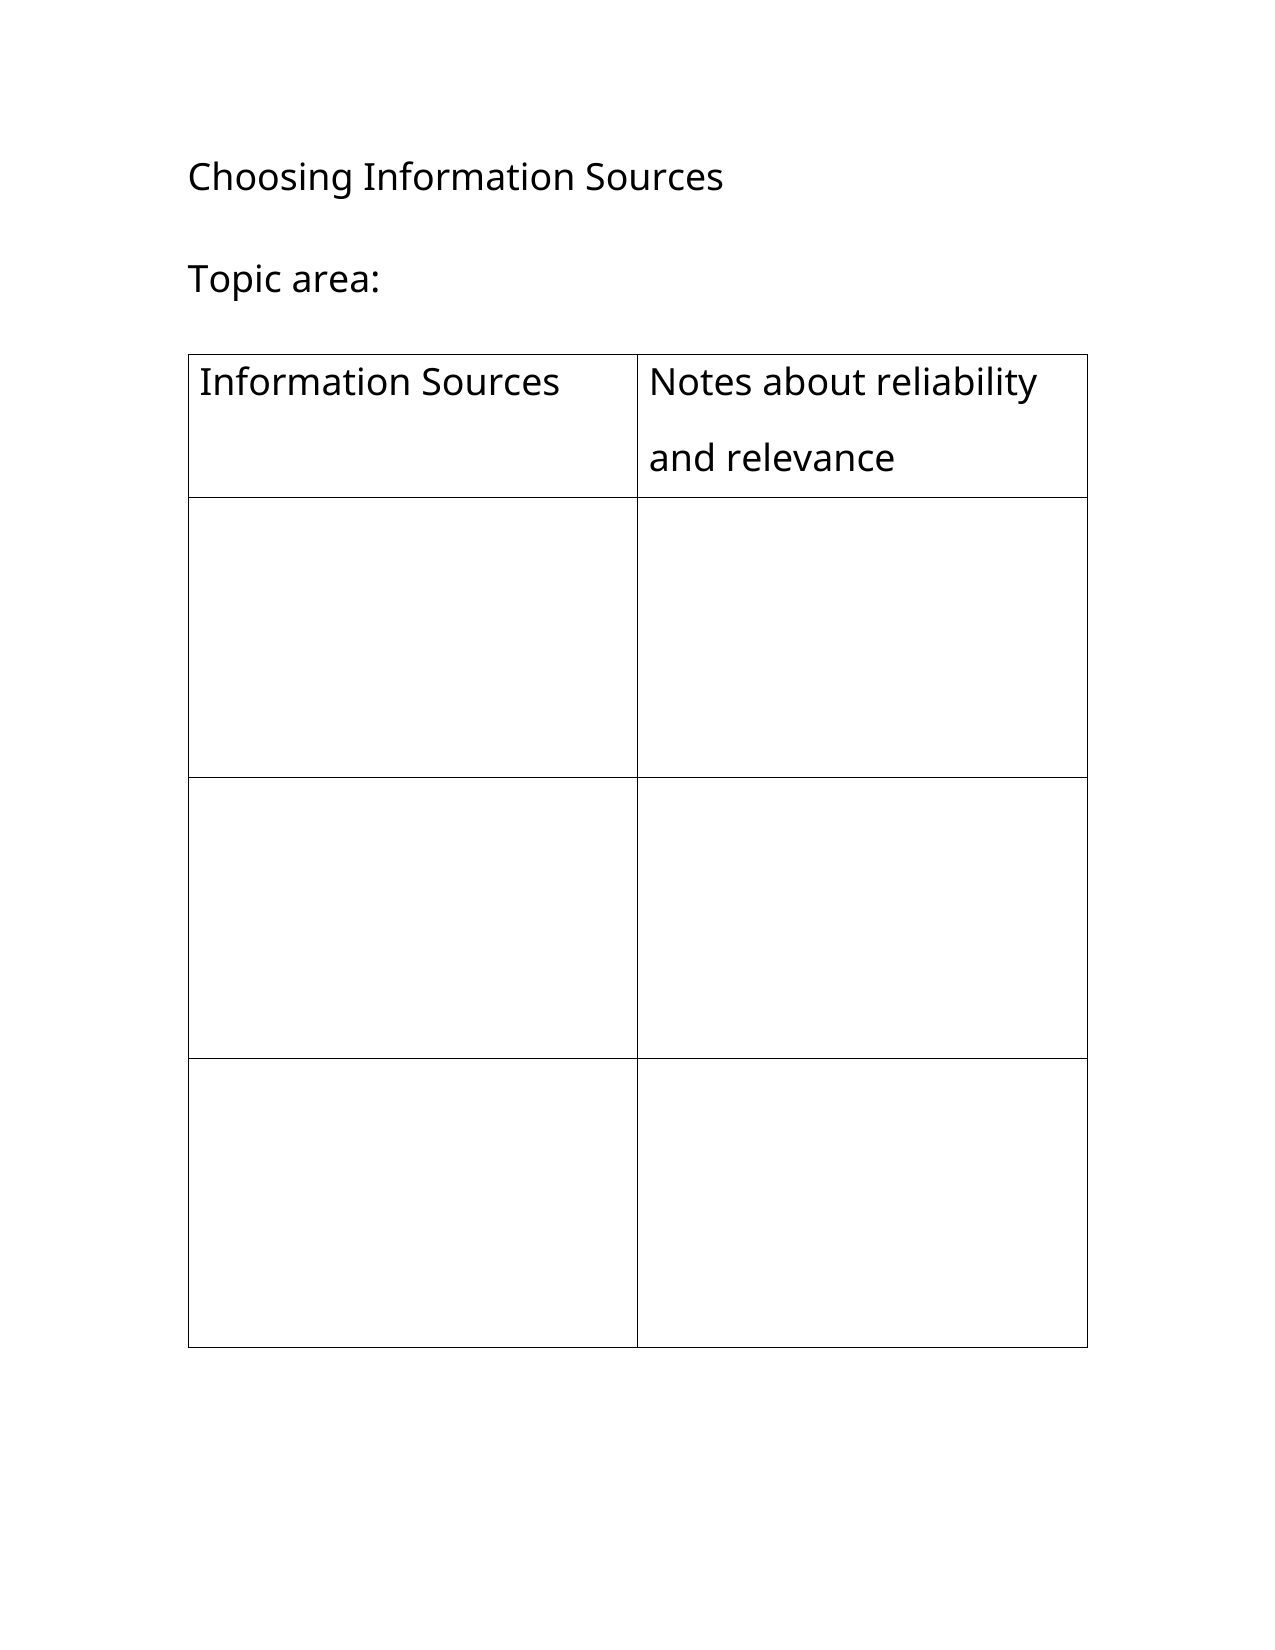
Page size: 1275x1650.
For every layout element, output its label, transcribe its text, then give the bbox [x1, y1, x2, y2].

table_cell [638, 778, 1087, 1057]
table_cell [638, 1059, 1087, 1347]
table_header Information Sources [189, 355, 637, 497]
table_cell [638, 498, 1087, 777]
text Choosing Information Sources [187, 150, 1087, 201]
table_header Notes about reliability and relevance [638, 355, 1087, 497]
table_cell [189, 1059, 637, 1347]
table_cell [189, 498, 637, 777]
text Topic area: [187, 252, 1087, 303]
table_cell [189, 778, 637, 1057]
